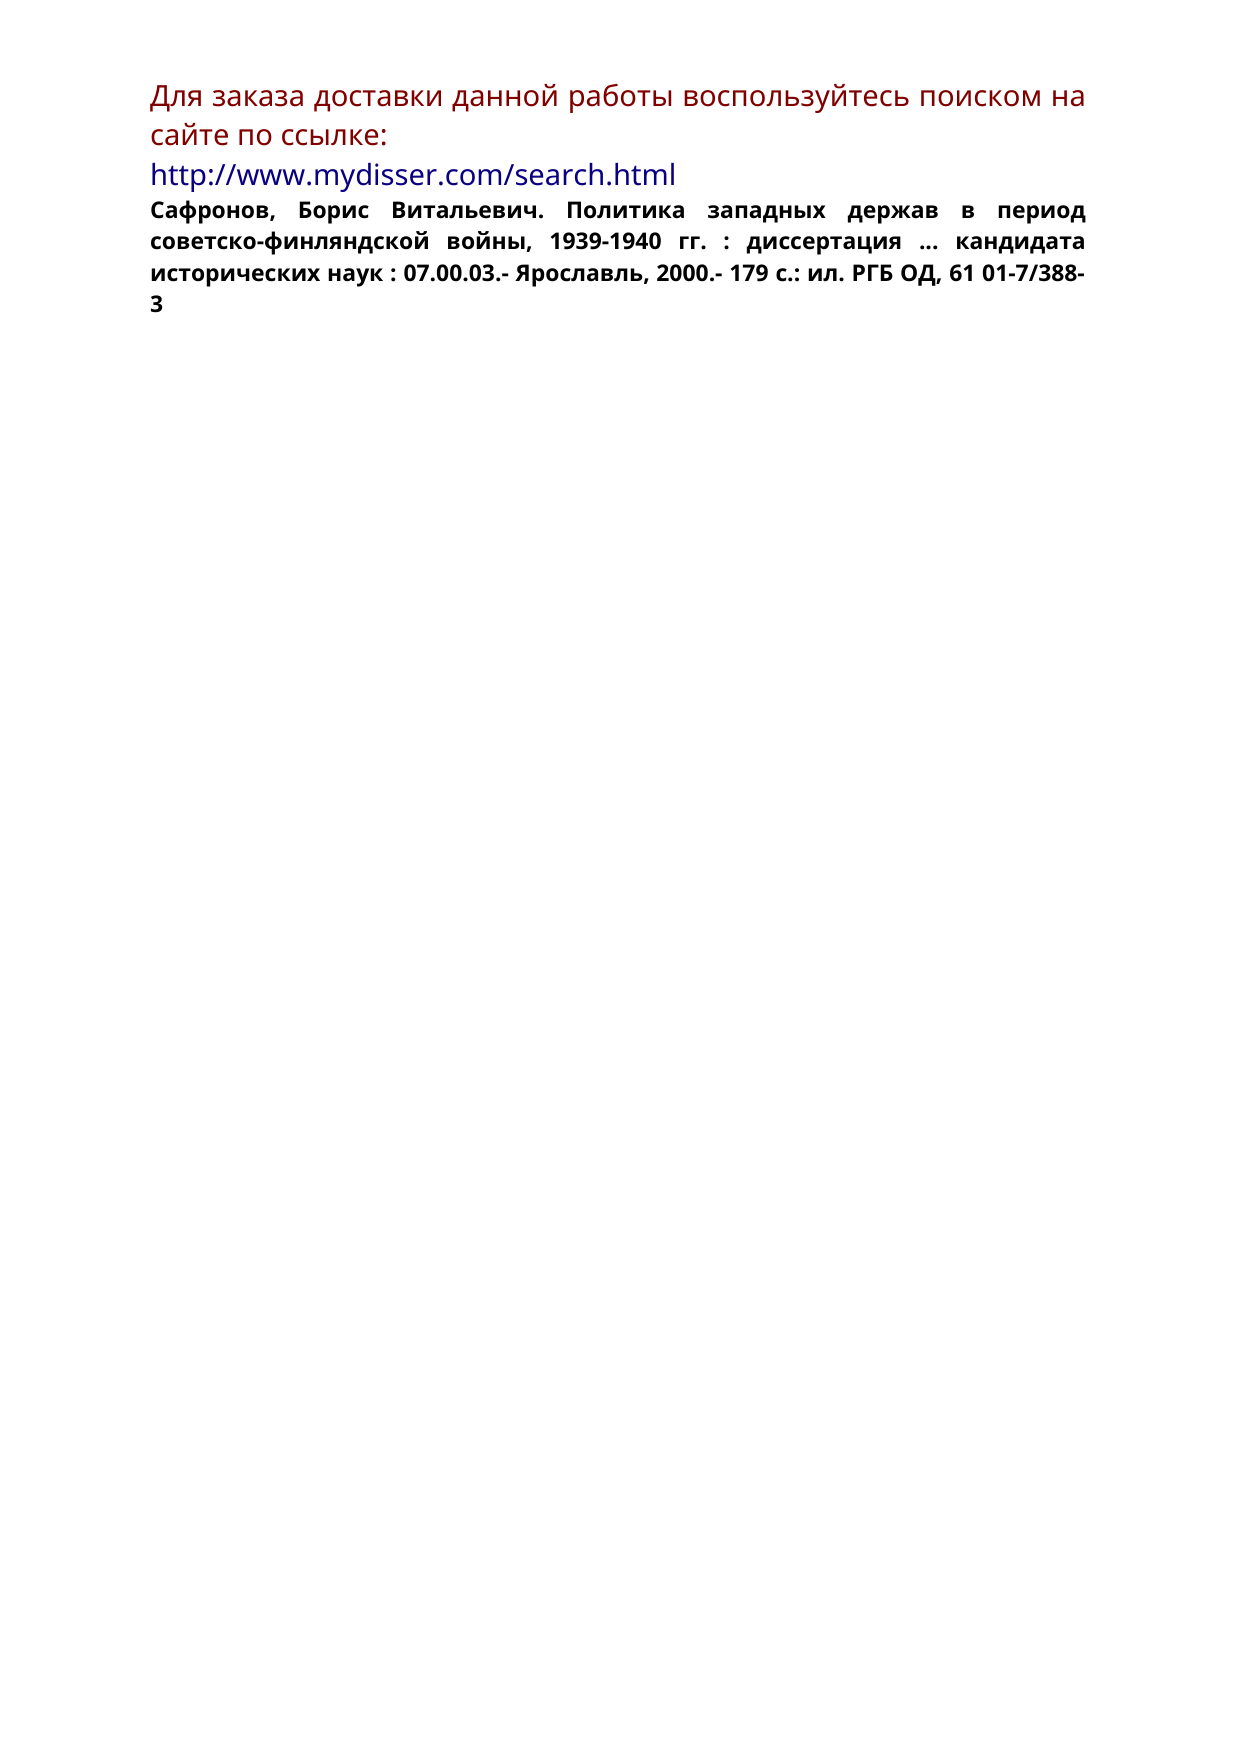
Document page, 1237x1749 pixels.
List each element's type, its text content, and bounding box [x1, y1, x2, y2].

text Сафронов, Борис Витальевич. Политика западных держав в период советско-финляндской войны, 1939-1940 гг. : диссертация ... кандидата исторических наук : 07.00.03.- Ярославль, 2000.- 179 с.: ил. РГБ ОД, 61 01-7/388-3 [150, 194, 1086, 319]
